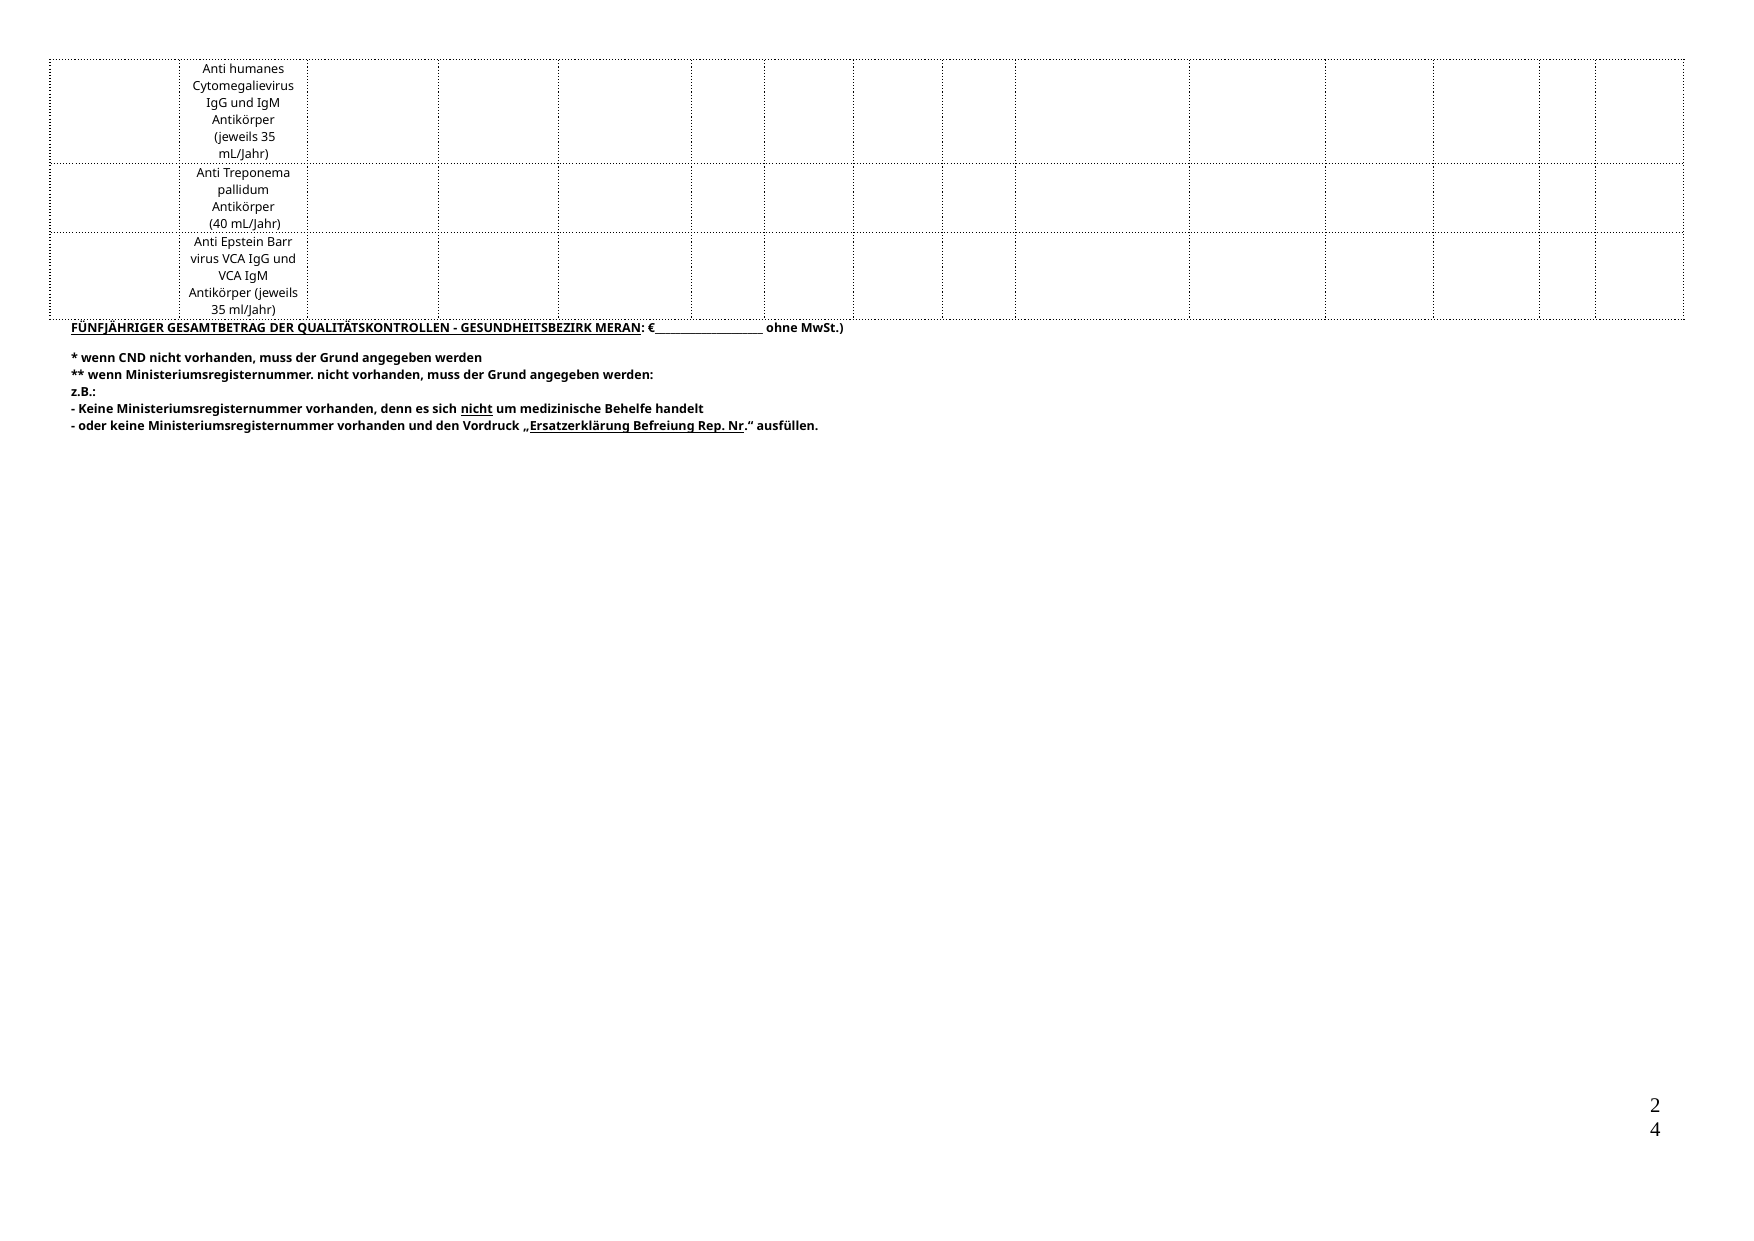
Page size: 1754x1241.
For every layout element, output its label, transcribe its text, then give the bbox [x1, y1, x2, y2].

table_cell Anti Epstein Barr virus VCA IgG und VCA IgM Antikörper (jeweils 35 ml/Jahr) [179, 232, 307, 318]
table_cell Anti humanes Cytomegalievirus IgG und IgM Antikörper (jeweils 35 mL/Jahr) [179, 59, 307, 163]
table_cell [558, 232, 691, 318]
text - Keine Ministeriumsregisternummer vorhanden, denn es sich nicht um medizinische Behelfe handelt [71, 400, 1671, 417]
table_cell [942, 163, 1016, 232]
table_cell [1434, 163, 1540, 232]
table_cell [307, 163, 439, 232]
table_cell [765, 163, 853, 232]
table_cell [50, 232, 179, 318]
table_cell [1189, 232, 1325, 318]
table_cell [1596, 163, 1684, 232]
table_cell [1325, 59, 1434, 163]
table_cell [942, 232, 1016, 318]
table_cell [765, 59, 853, 163]
table_cell [1596, 59, 1684, 163]
table_cell [439, 163, 558, 232]
table_cell [765, 232, 853, 318]
table_cell [1540, 163, 1596, 232]
table_cell [1189, 59, 1325, 163]
table_cell [691, 163, 765, 232]
table_cell [1540, 232, 1596, 318]
table_cell Anti Treponema pallidum Antikörper (40 mL/Jahr) [179, 163, 307, 232]
table_cell [1596, 232, 1684, 318]
table_cell [439, 232, 558, 318]
text FÜNFJÄHRIGER GESAMTBETRAG DER QUALITÄTSKONTROLLEN - GESUNDHEITSBEZIRK MERAN: €_____________________ ohne MwSt.) [71, 319, 1671, 337]
table_cell [307, 59, 439, 163]
table_cell [1016, 163, 1189, 232]
table_cell [1434, 59, 1540, 163]
table_cell [1016, 232, 1189, 318]
table_cell [691, 232, 765, 318]
text z.B.: [71, 383, 1671, 400]
table_cell [942, 59, 1016, 163]
table_cell [1540, 59, 1596, 163]
table_cell [853, 59, 942, 163]
text ** wenn Ministeriumsregisternummer. nicht vorhanden, muss der Grund angegeben werden: [71, 366, 1671, 383]
table_cell [50, 59, 179, 163]
table_cell [1325, 163, 1434, 232]
table_cell [853, 232, 942, 318]
text - oder keine Ministeriumsregisternummer vorhanden und den Vordruck „Ersatzerklärung Befreiung Rep. Nr.“ ausfüllen. [71, 417, 1671, 434]
table_cell [558, 59, 691, 163]
table_cell [691, 59, 765, 163]
table_cell [1325, 232, 1434, 318]
table_cell [1016, 59, 1189, 163]
table_cell [439, 59, 558, 163]
table_cell [50, 163, 179, 232]
table_cell [1189, 163, 1325, 232]
text * wenn CND nicht vorhanden, muss der Grund angegeben werden [71, 349, 1671, 366]
table_cell [307, 232, 439, 318]
table_cell [853, 163, 942, 232]
table_cell [558, 163, 691, 232]
table_cell [1434, 232, 1540, 318]
